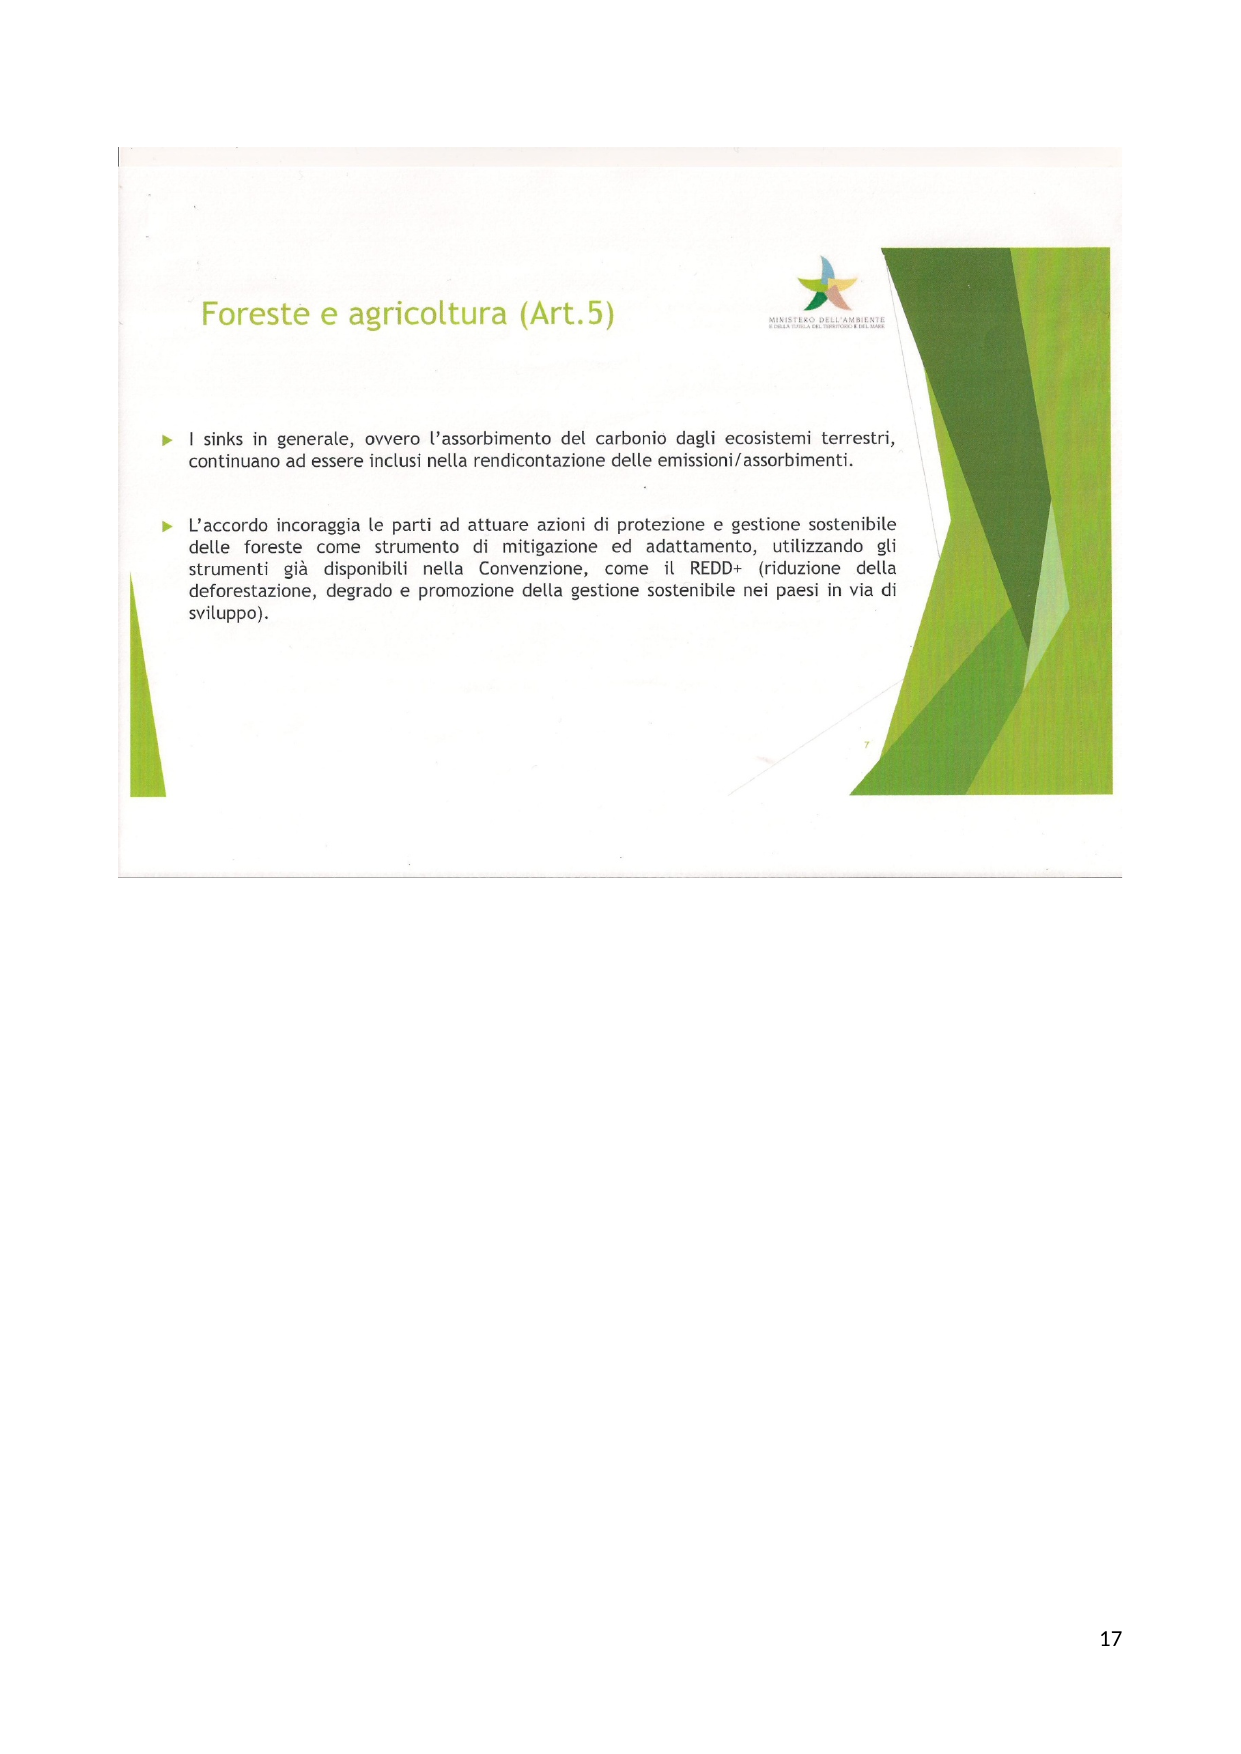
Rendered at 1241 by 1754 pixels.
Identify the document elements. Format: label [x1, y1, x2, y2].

picture [118, 147, 1123, 878]
